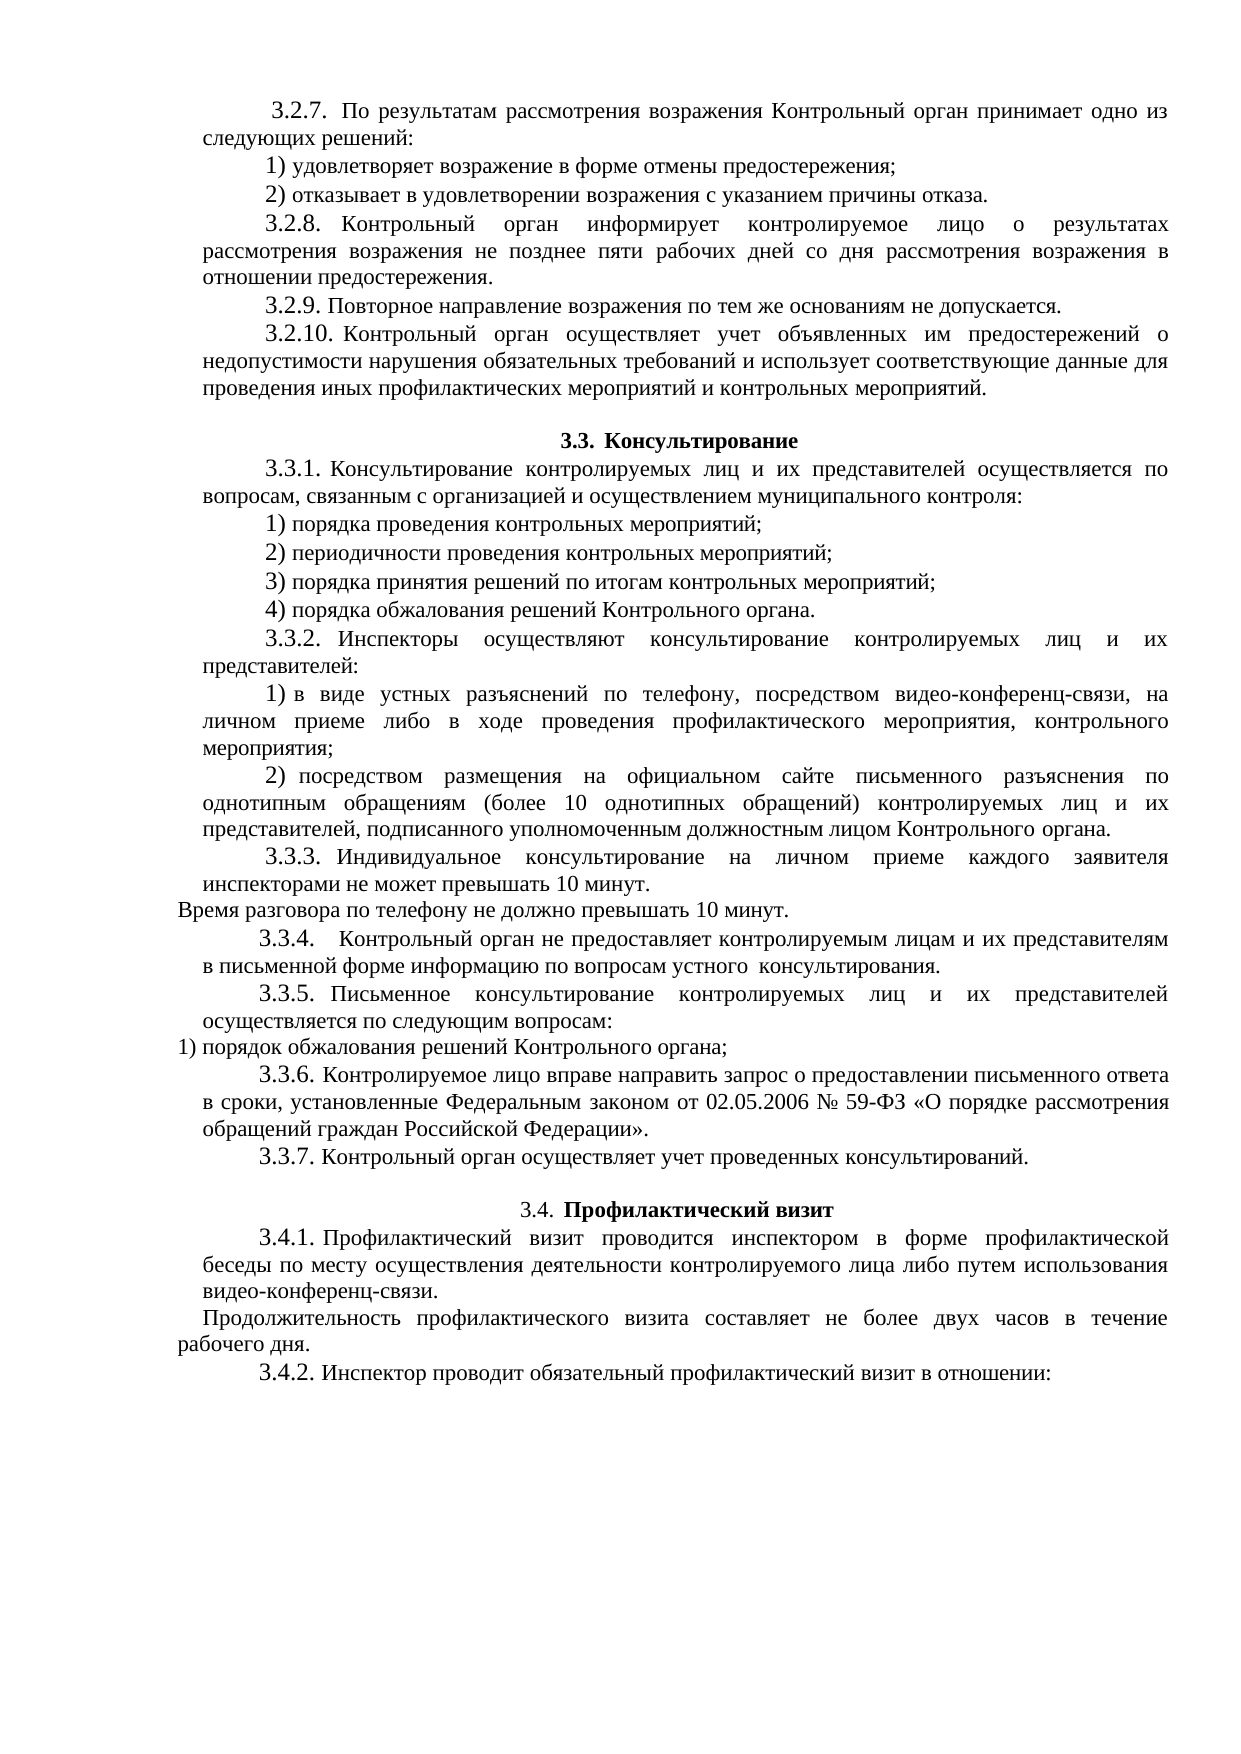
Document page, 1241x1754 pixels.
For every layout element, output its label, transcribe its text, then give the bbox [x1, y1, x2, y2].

list удовлетворяет возражение в форме отмены предостережения; [265, 151, 1181, 179]
list Контролируемое лицо вправе направить запрос о предоставлении письменного ответа в сроки, установленные Федеральным законом от 02.05.2006 № 59-ФЗ «О порядке рассмотрения обращений граждан Российской Федерации». [202, 1059, 1170, 1141]
list Контрольный орган не предоставляет контролируемым лицам и их представителям в письменной форме информацию по вопросам устного консультирования. [202, 923, 1169, 978]
list Контрольный орган осуществляет учет проведенных консультирований. [258, 1141, 1181, 1170]
list Профилактический визит [520, 1196, 1181, 1222]
list Инспекторы осуществляют консультирование контролируемых лиц и их представителей: [202, 623, 1169, 678]
list Письменное консультирование контролируемых лиц и их представителей осуществляется по следующим вопросам: [202, 978, 1169, 1033]
list По результатам рассмотрения возражения Контрольный орган принимает одно из следующих решений: [202, 96, 1169, 151]
text Продолжительность профилактического визита составляет не более двух часов в течение рабочего дня. [177, 1304, 1169, 1357]
list отказывает в удовлетворении возражения с указанием причины отказа. [265, 179, 1181, 208]
list Контрольный орган осуществляет учет объявленных им предостережений о недопустимости нарушения обязательных требований и использует соответствующие данные для проведения иных профилактических мероприятий и контрольных мероприятий. [202, 318, 1170, 400]
list периодичности проведения контрольных мероприятий; [265, 537, 1181, 566]
list Повторное направление возражения по тем же основаниям не допускается. [265, 290, 1181, 318]
list Консультирование контролируемых лиц и их представителей осуществляется по вопросам, связанным с организацией и осуществлением муниципального контроля: [202, 453, 1169, 508]
text Время разговора по телефону не должно превышать 10 минут. [177, 897, 1181, 923]
list Индивидуальное консультирование на личном приеме каждого заявителя инспекторами не может превышать 10 минут. [202, 841, 1169, 897]
list посредством размещения на официальном сайте письменного разъяснения по однотипным обращениям (более 10 однотипных обращений) контролируемых лиц и их представителей, подписанного уполномоченным должностным лицом Контрольного органа. [202, 760, 1170, 841]
list порядка принятия решений по итогам контрольных мероприятий; [265, 566, 1181, 594]
list в виде устных разъяснений по телефону, посредством видео-конференц-связи, на личном приеме либо в ходе проведения профилактического мероприятия, контрольного мероприятия; [202, 678, 1170, 760]
list Профилактический визит проводится инспектором в форме профилактической беседы по месту осуществления деятельности контролируемого лица либо путем использования видео-конференц-связи. [202, 1222, 1170, 1304]
text 1) порядок обжалования решений Контрольного органа; [177, 1033, 1181, 1059]
list порядка обжалования решений Контрольного органа. [265, 594, 1181, 623]
list Контрольный орган информирует контролируемое лицо о результатах рассмотрения возражения не позднее пяти рабочих дней со дня рассмотрения возражения в отношении предостережения. [202, 208, 1170, 290]
list порядка проведения контрольных мероприятий; [265, 508, 1181, 537]
list Консультирование [560, 427, 1181, 453]
list Инспектор проводит обязательный профилактический визит в отношении: [258, 1357, 1181, 1385]
